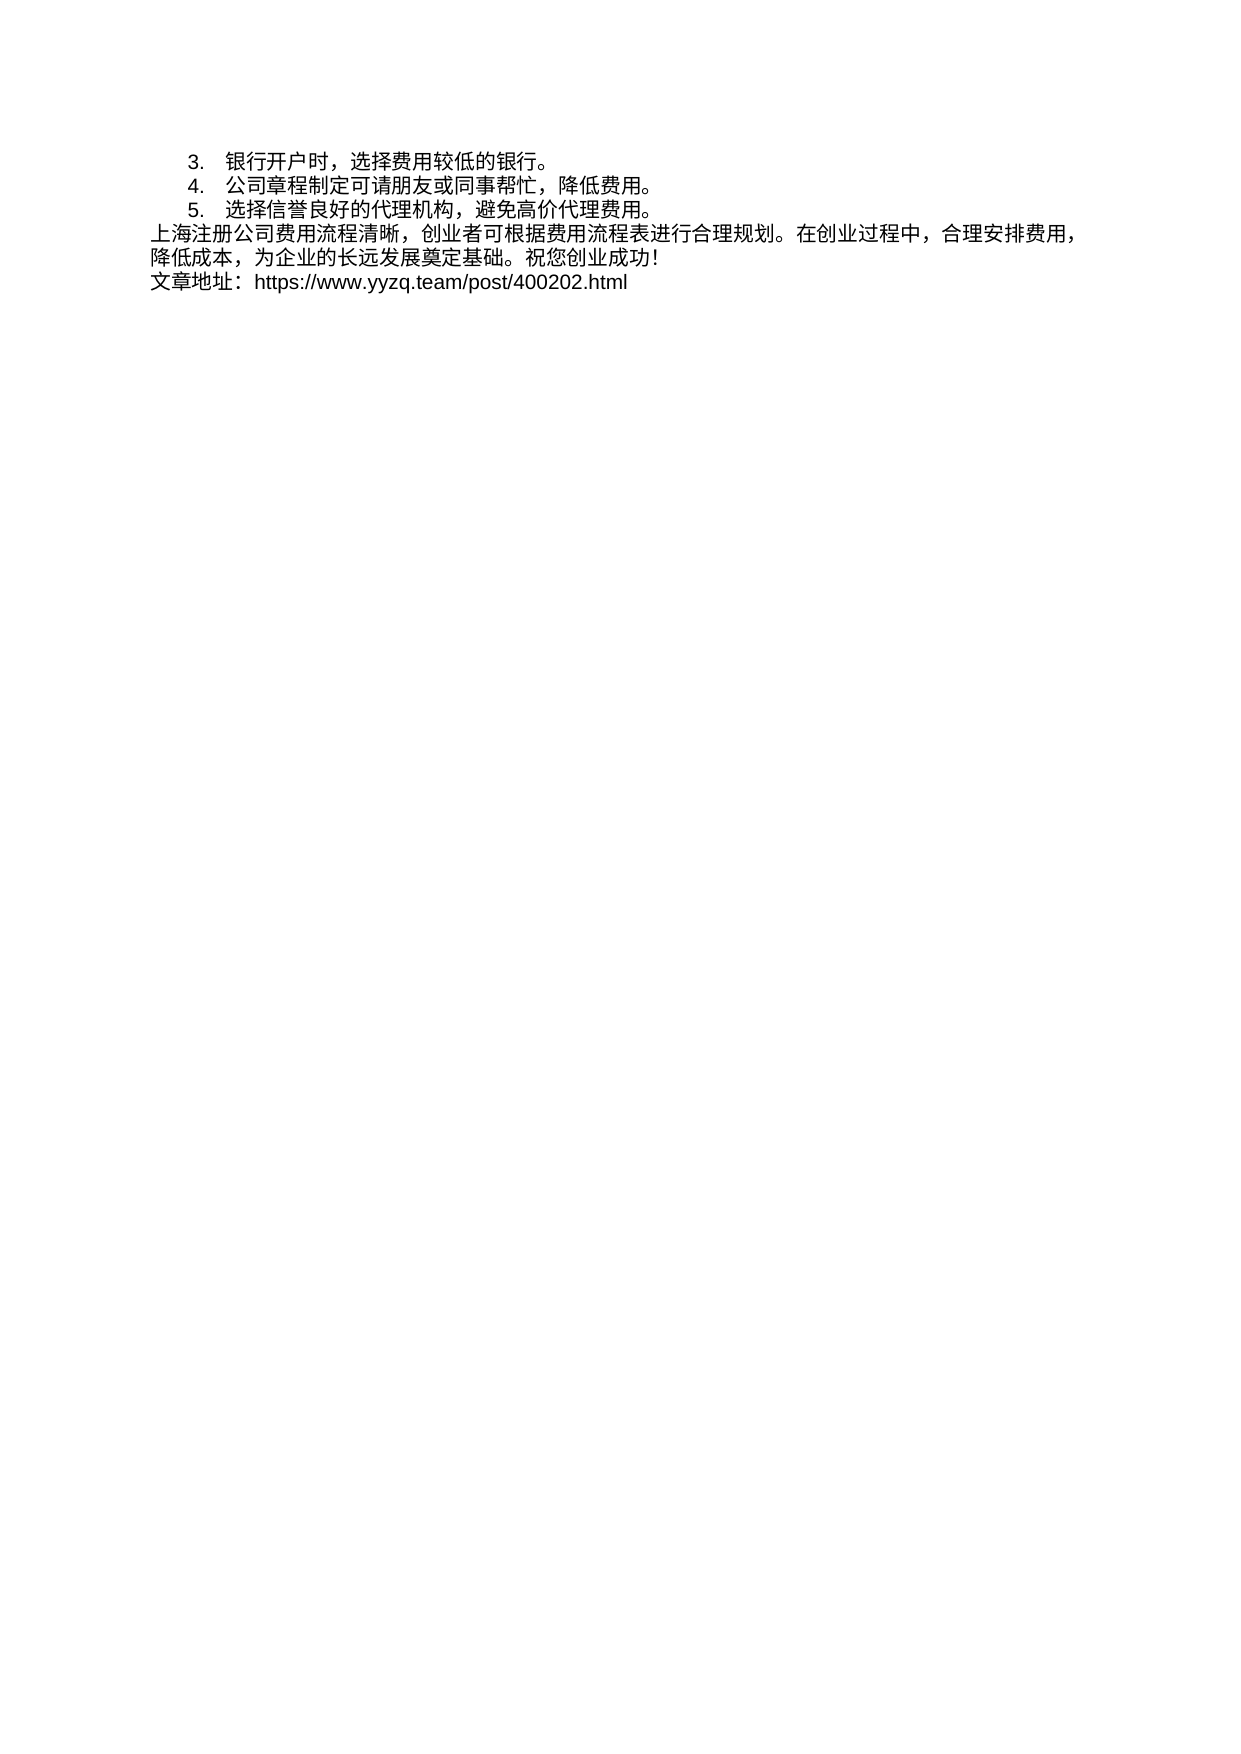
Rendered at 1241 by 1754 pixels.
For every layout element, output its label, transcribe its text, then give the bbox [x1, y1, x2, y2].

list 银行开户时，选择费用较低的银行。 [187, 150, 1090, 174]
list 选择信誉良好的代理机构，避免高价代理费用。 [187, 198, 1090, 222]
list 公司章程制定可请朋友或同事帮忙，降低费用。 [187, 174, 1090, 198]
text 上海注册公司费用流程清晰，创业者可根据费用流程表进行合理规划。在创业过程中，合理安排费用，降低成本，为企业的长远发展奠定基础。祝您创业成功！ [150, 222, 1090, 270]
text 文章地址：https://www.yyzq.team/post/400202.html [150, 270, 1090, 294]
